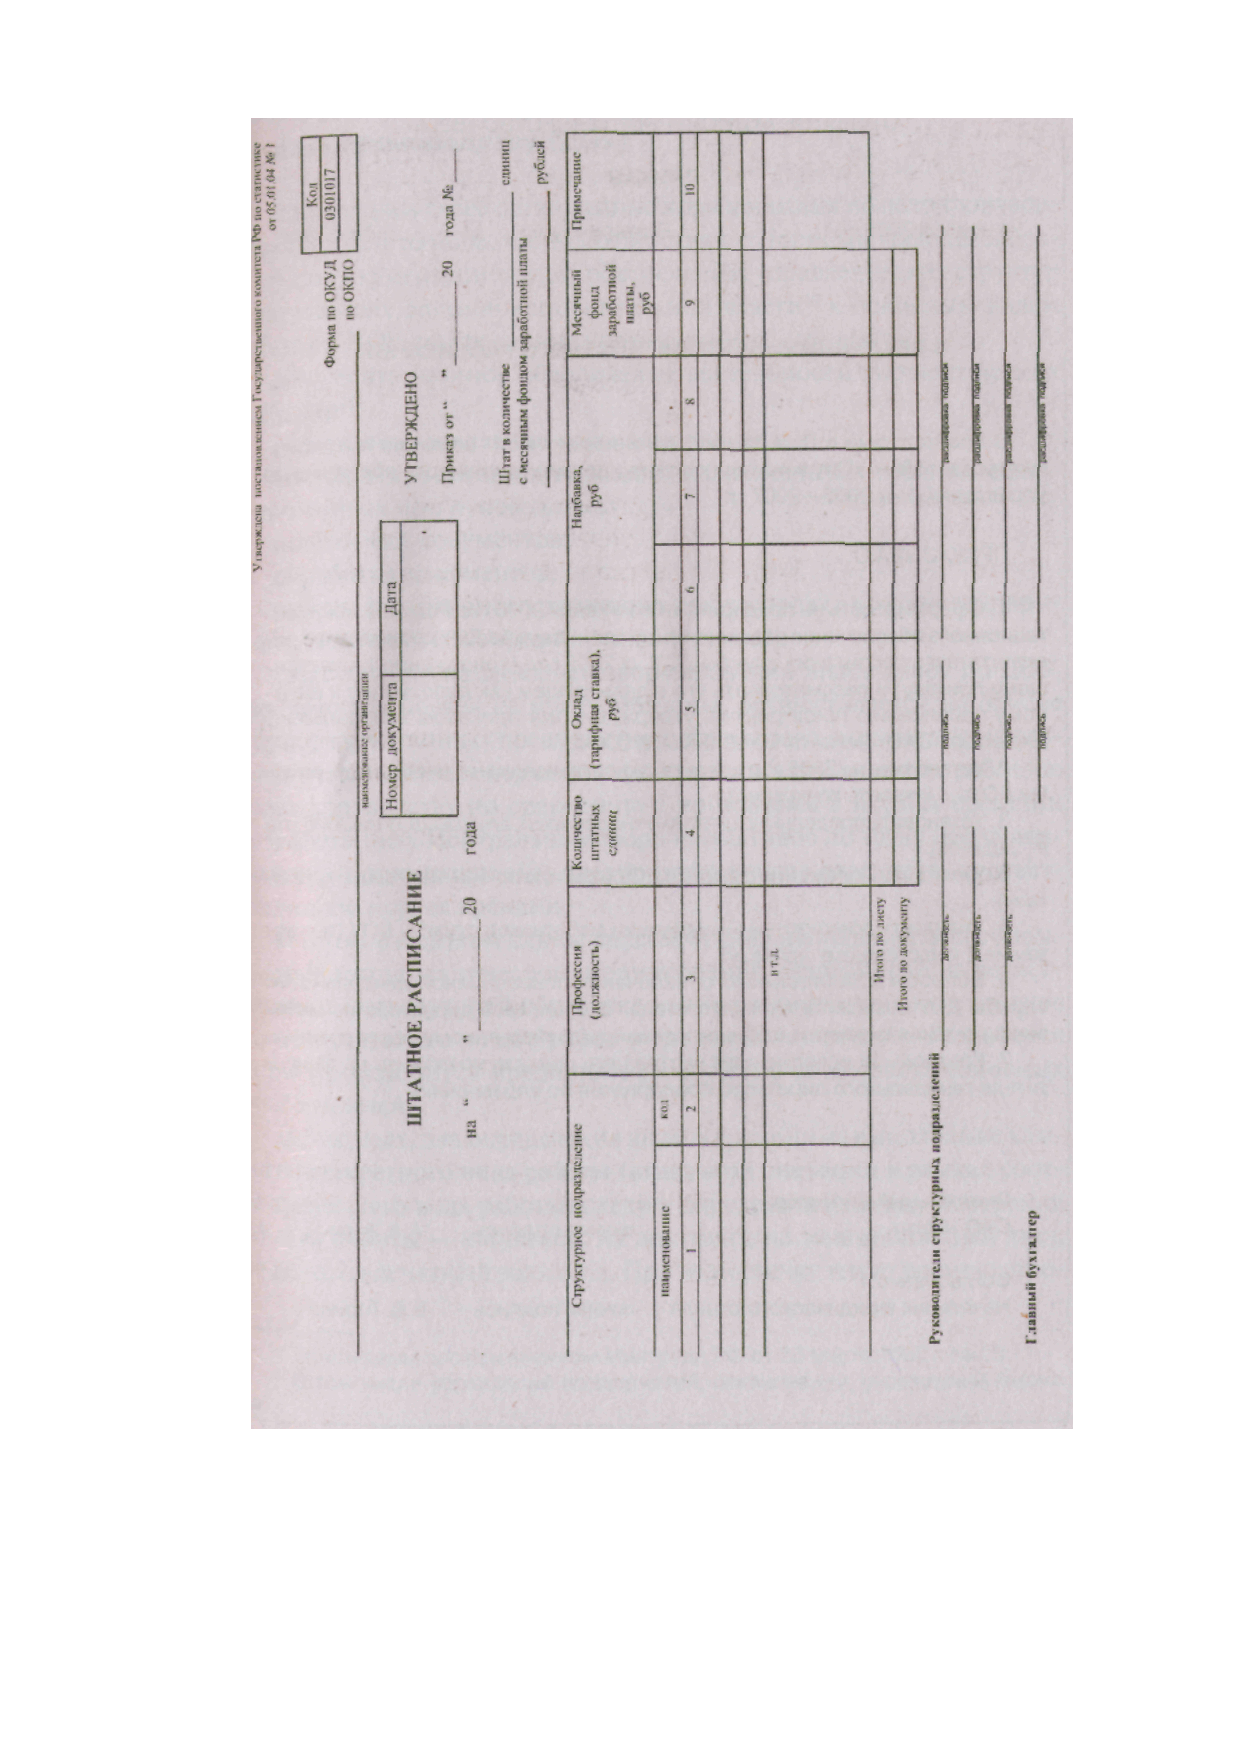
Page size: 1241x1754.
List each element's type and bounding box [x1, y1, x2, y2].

picture [251, 118, 1073, 1429]
